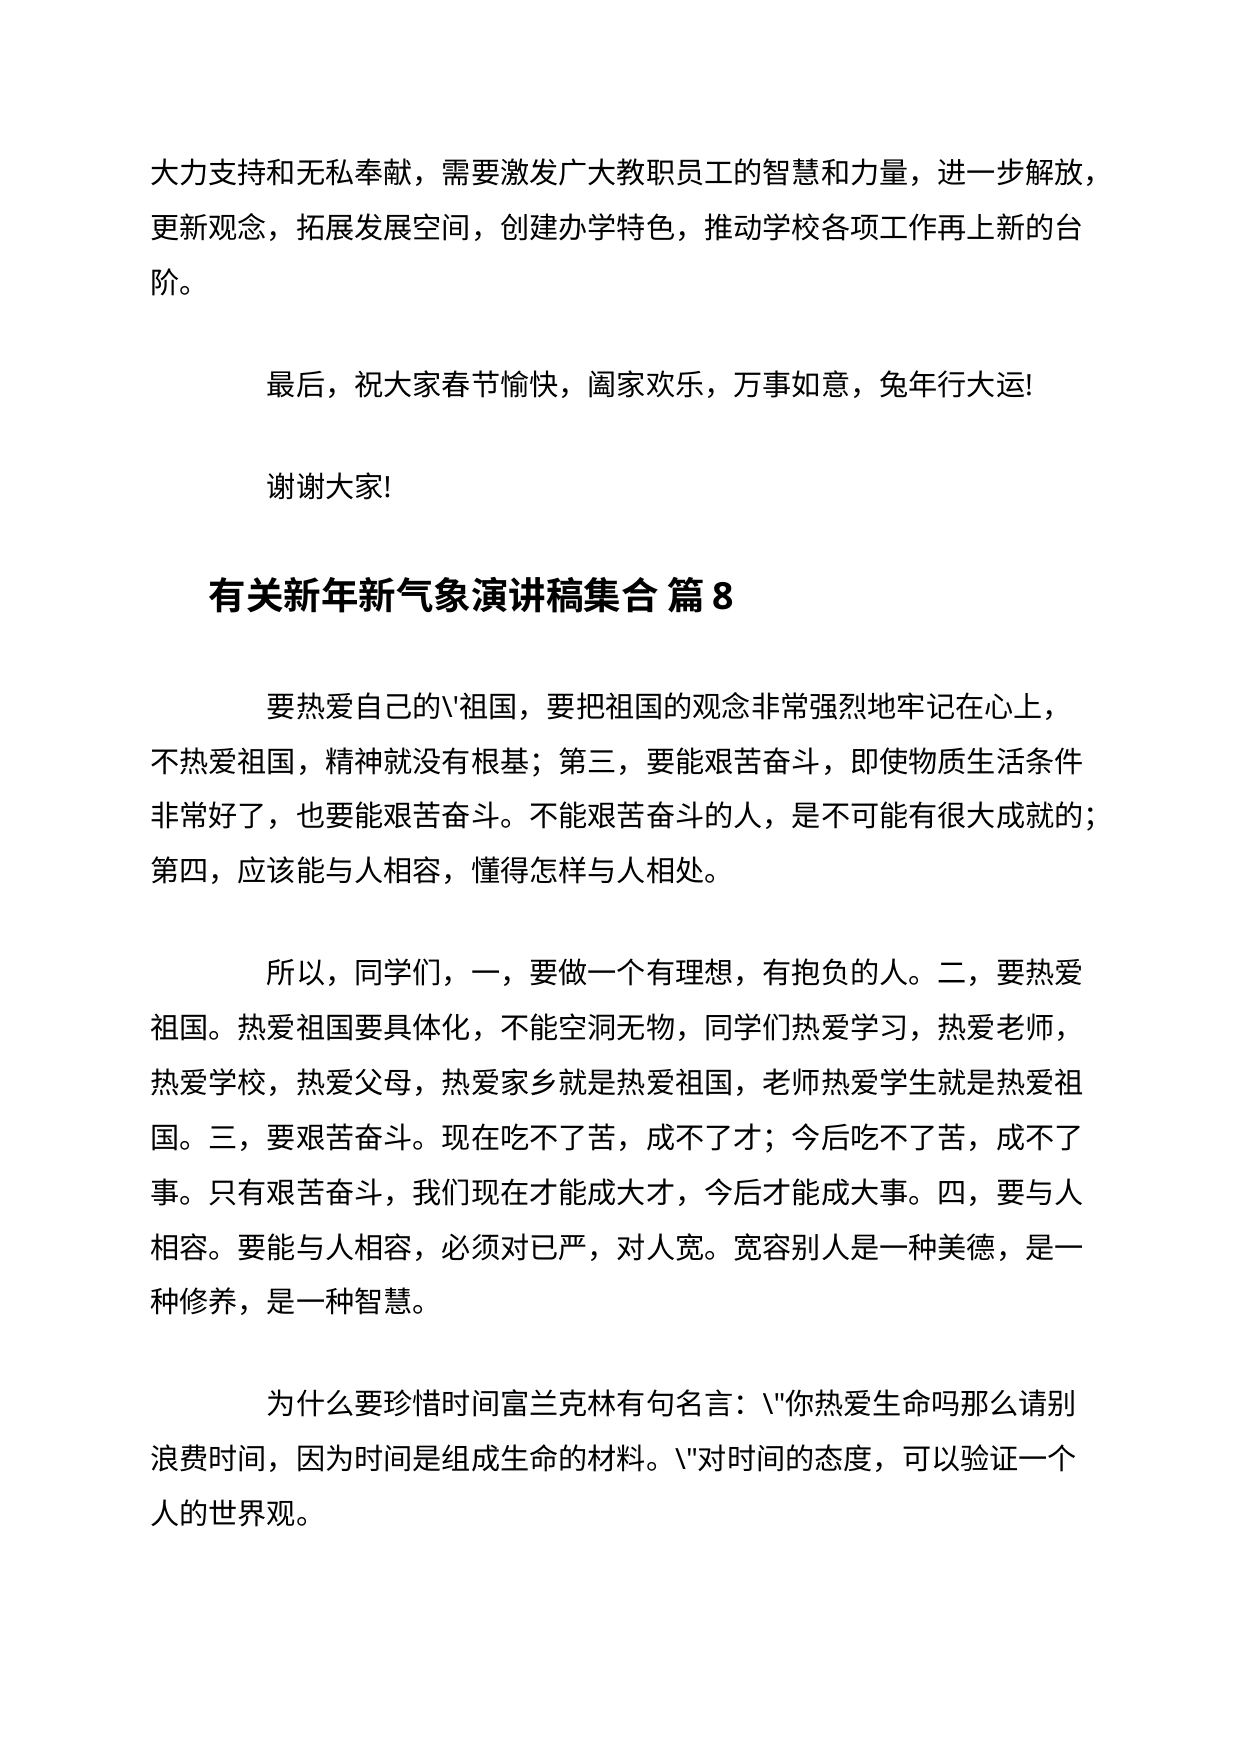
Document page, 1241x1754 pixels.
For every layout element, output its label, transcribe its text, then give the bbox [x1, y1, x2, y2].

text 所以，同学们，一，要做一个有理想，有抱负的人。二，要热爱祖国。热爱祖国要具体化，不能空洞无物，同学们热爱学习，热爱老师，热爱学校，热爱父母，热爱家乡就是热爱祖国，老师热爱学生就是热爱祖国。三，要艰苦奋斗。现在吃不了苦，成不了才；今后吃不了苦，成不了事。只有艰苦奋斗，我们现在才能成大才，今后才能成大事。四，要与人相容。要能与人相容，必须对已严，对人宽。宽容别人是一种美德，是一种修养，是一种智慧。 [150, 950, 1090, 1321]
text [150, 150, 1090, 302]
text 有关新年新气象演讲稿集合 篇8 [150, 566, 1090, 620]
text 谢谢大家! [150, 463, 1090, 506]
text 为什么要珍惜时间富兰克林有句名言：\"你热爱生命吗那么请别浪费时间，因为时间是组成生命的材料。\"对时间的态度，可以验证一个人的世界观。 [150, 1381, 1090, 1533]
text 要热爱自己的\'祖国，要把祖国的观念非常强烈地牢记在心上，不热爱祖国，精神就没有根基；第三，要能艰苦奋斗，即使物质生活条件非常好了，也要能艰苦奋斗。不能艰苦奋斗的人，是不可能有很大成就的；第四，应该能与人相容，懂得怎样与人相处。 [150, 683, 1090, 890]
text 最后，祝大家春节愉快，阖家欢乐，万事如意，兔年行大运! [150, 362, 1090, 404]
